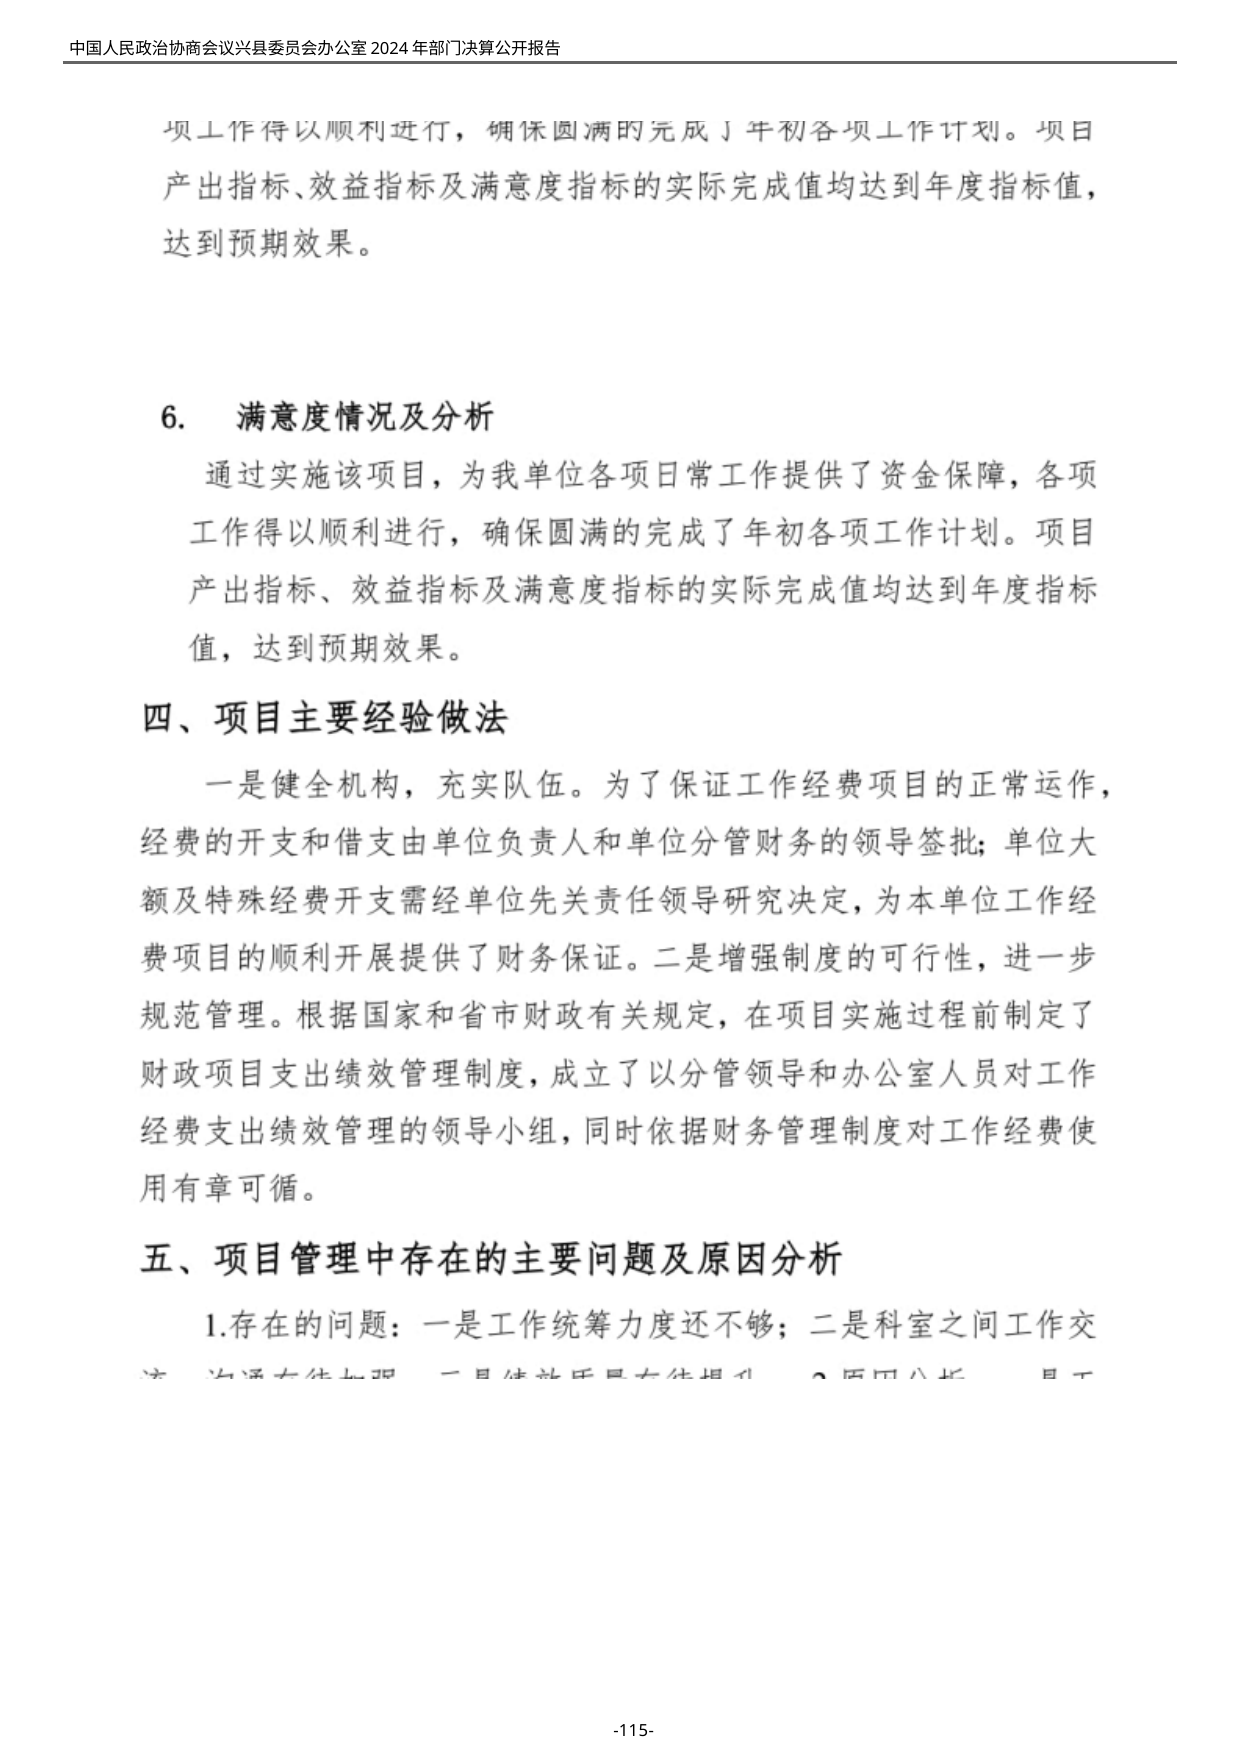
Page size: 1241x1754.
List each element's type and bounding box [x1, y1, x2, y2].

picture [118, 121, 1124, 1379]
